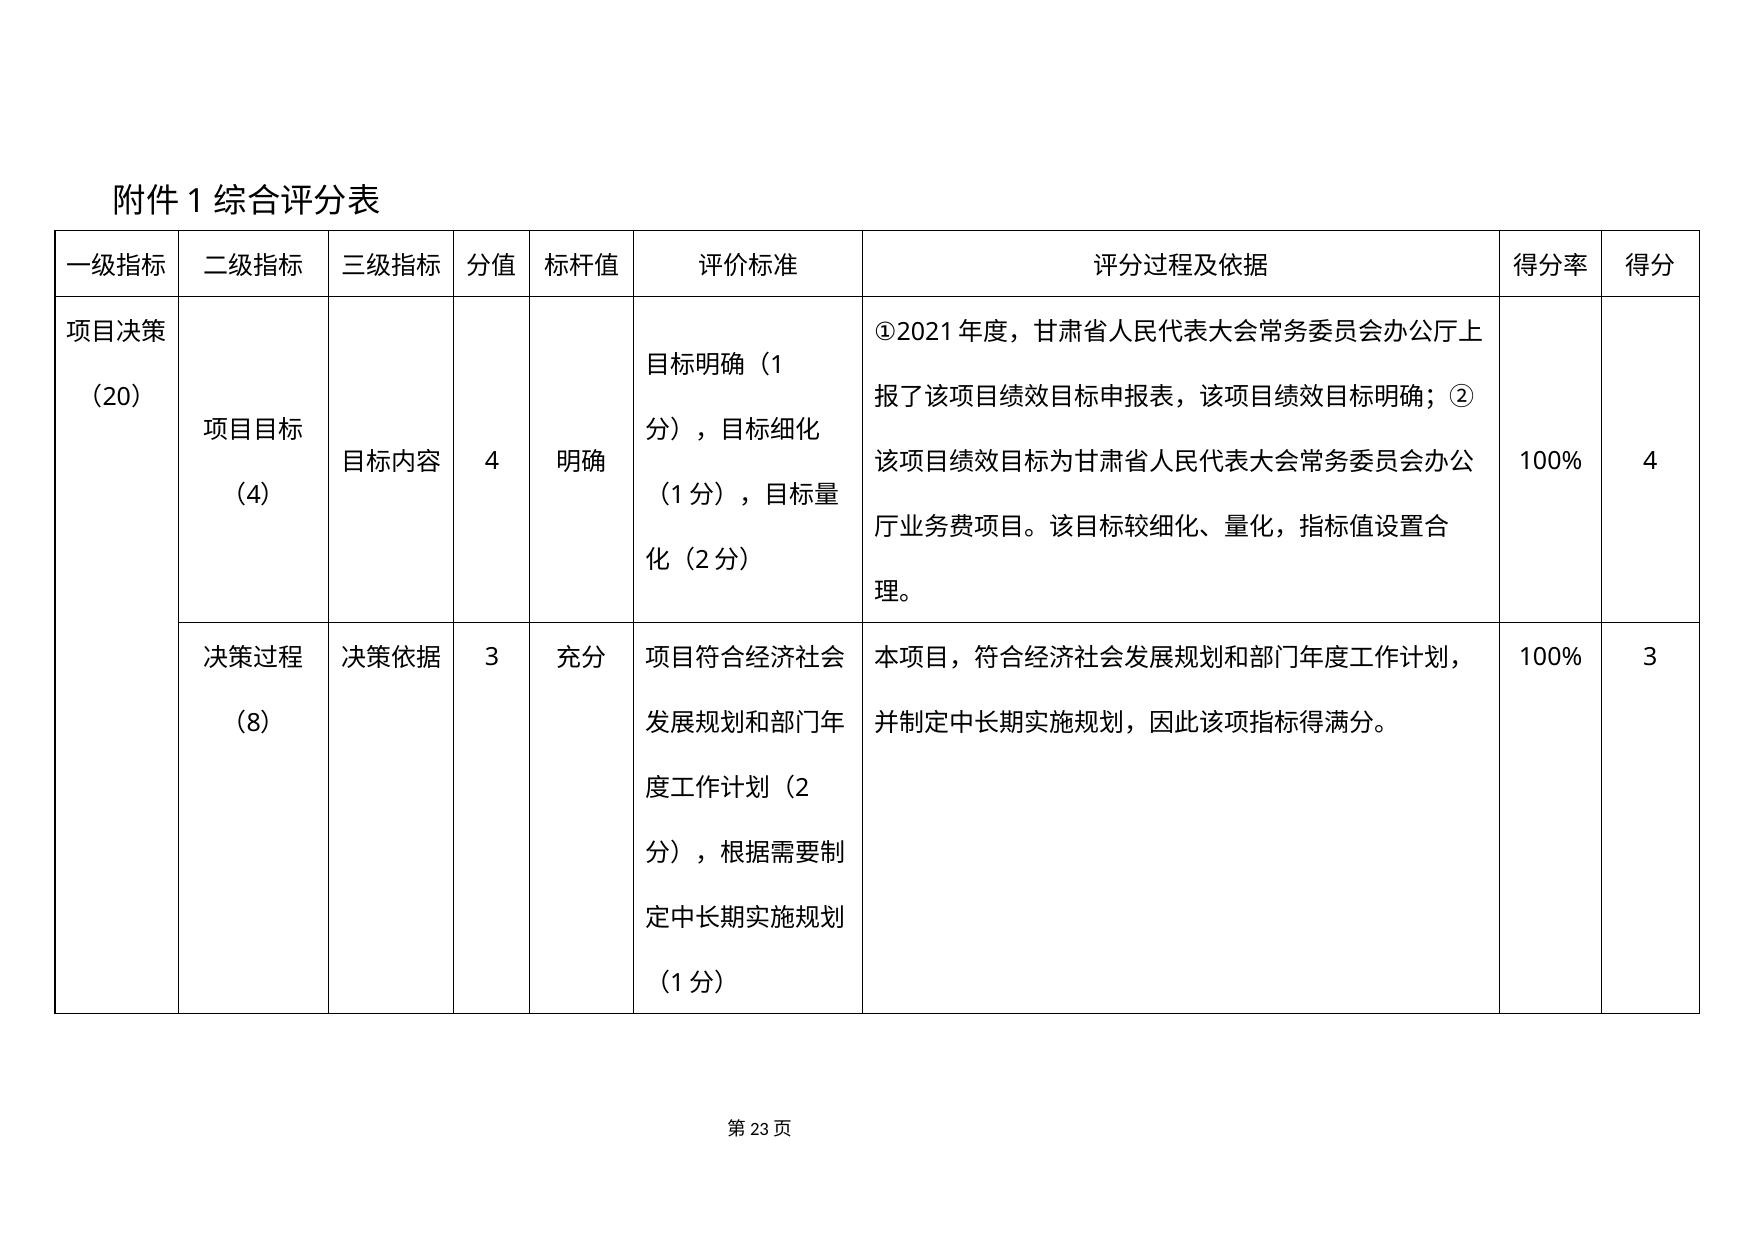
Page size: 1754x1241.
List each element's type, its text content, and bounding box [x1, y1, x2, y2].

table_header 一级指标 [56, 231, 178, 296]
table_header 得分 [1602, 231, 1699, 296]
table_cell 100% [1500, 297, 1601, 622]
table_cell 100% [1500, 623, 1601, 1013]
table_cell 项目符合经济社会发展规划和部门年度工作计划（2分），根据需要制定中长期实施规划（1分） [634, 623, 862, 1013]
table_cell 4 [454, 297, 529, 622]
table_cell 4 [1602, 297, 1699, 622]
table_header 标杆值 [530, 231, 633, 296]
table_cell 决策过程（8） [179, 623, 328, 1013]
text 附件1 综合评分表 [112, 165, 1641, 230]
table_header 分值 [454, 231, 529, 296]
table_cell 决策依据 [329, 623, 453, 1013]
table_cell 项目目标（4） [179, 297, 328, 622]
table_header 评价标准 [634, 231, 862, 296]
table_cell 目标明确（1分），目标细化（1分），目标量化（2分） [634, 297, 862, 622]
table_cell 3 [1602, 623, 1699, 1013]
table_header 三级指标 [329, 231, 453, 296]
table_cell 项目决策（20） [56, 297, 178, 1013]
table_header 二级指标 [179, 231, 328, 296]
table_cell 目标内容 [329, 297, 453, 622]
table_cell 3 [454, 623, 529, 1013]
table_header 得分率 [1500, 231, 1601, 296]
table_header 评分过程及依据 [863, 231, 1499, 296]
table_cell 本项目，符合经济社会发展规划和部门年度工作计划，并制定中长期实施规划，因此该项指标得满分。 [863, 623, 1499, 1013]
table_cell 明确 [530, 297, 633, 622]
table_cell 充分 [530, 623, 633, 1013]
table_cell ①2021年度，甘肃省人民代表大会常务委员会办公厅上报了该项目绩效目标申报表，该项目绩效目标明确；②该项目绩效目标为甘肃省人民代表大会常务委员会办公厅业务费项目。该目标较细化、量化，指标值设置合理。 [863, 297, 1499, 622]
